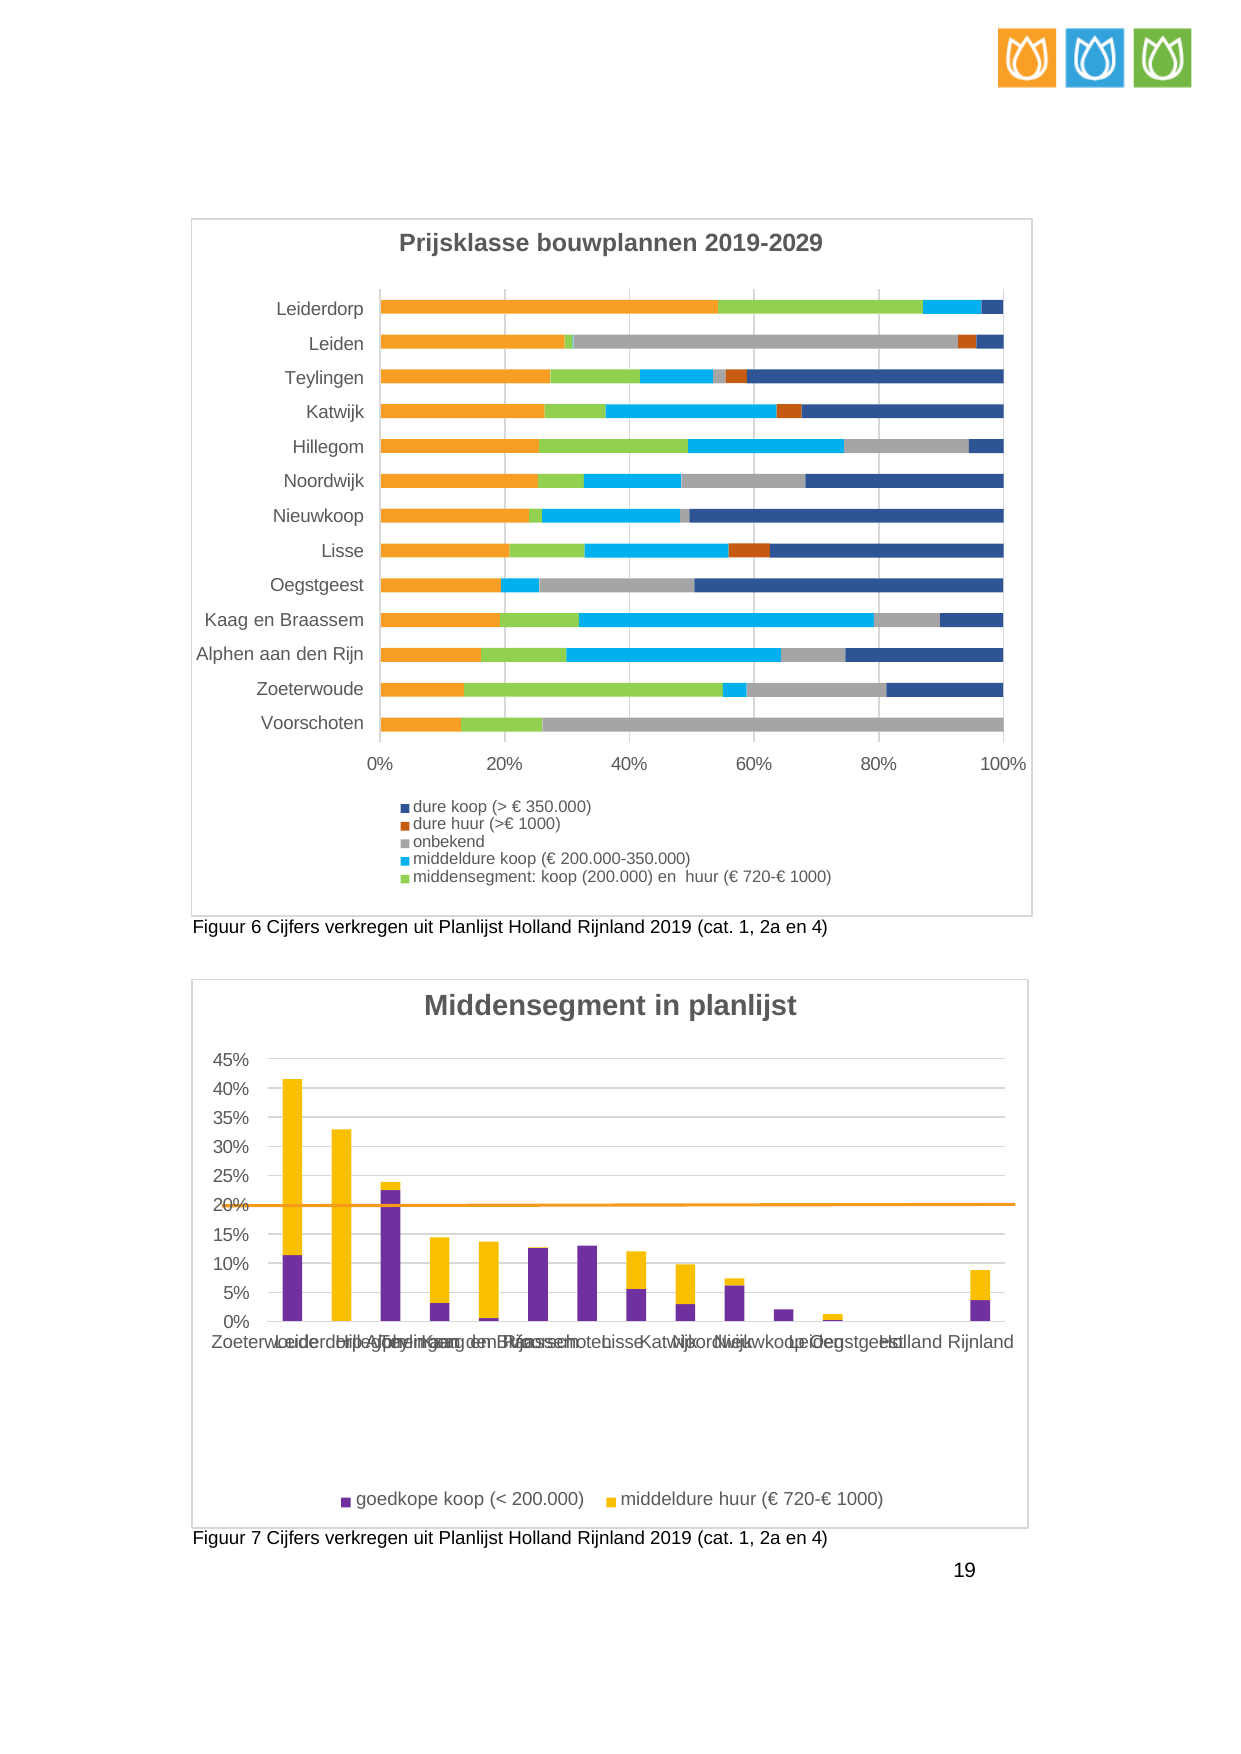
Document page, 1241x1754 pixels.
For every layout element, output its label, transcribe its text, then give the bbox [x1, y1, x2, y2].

picture [998, 28, 1192, 88]
text Figuur 7 Cijfers verkregen uit Planlijst Holland Rijnland 2019 (cat. 1, 2a en 4) [192, 1526, 1240, 1548]
text Figuur 6 Cijfers verkregen uit Planlijst Holland Rijnland 2019 (cat. 1, 2a en 4) [192, 916, 1240, 938]
